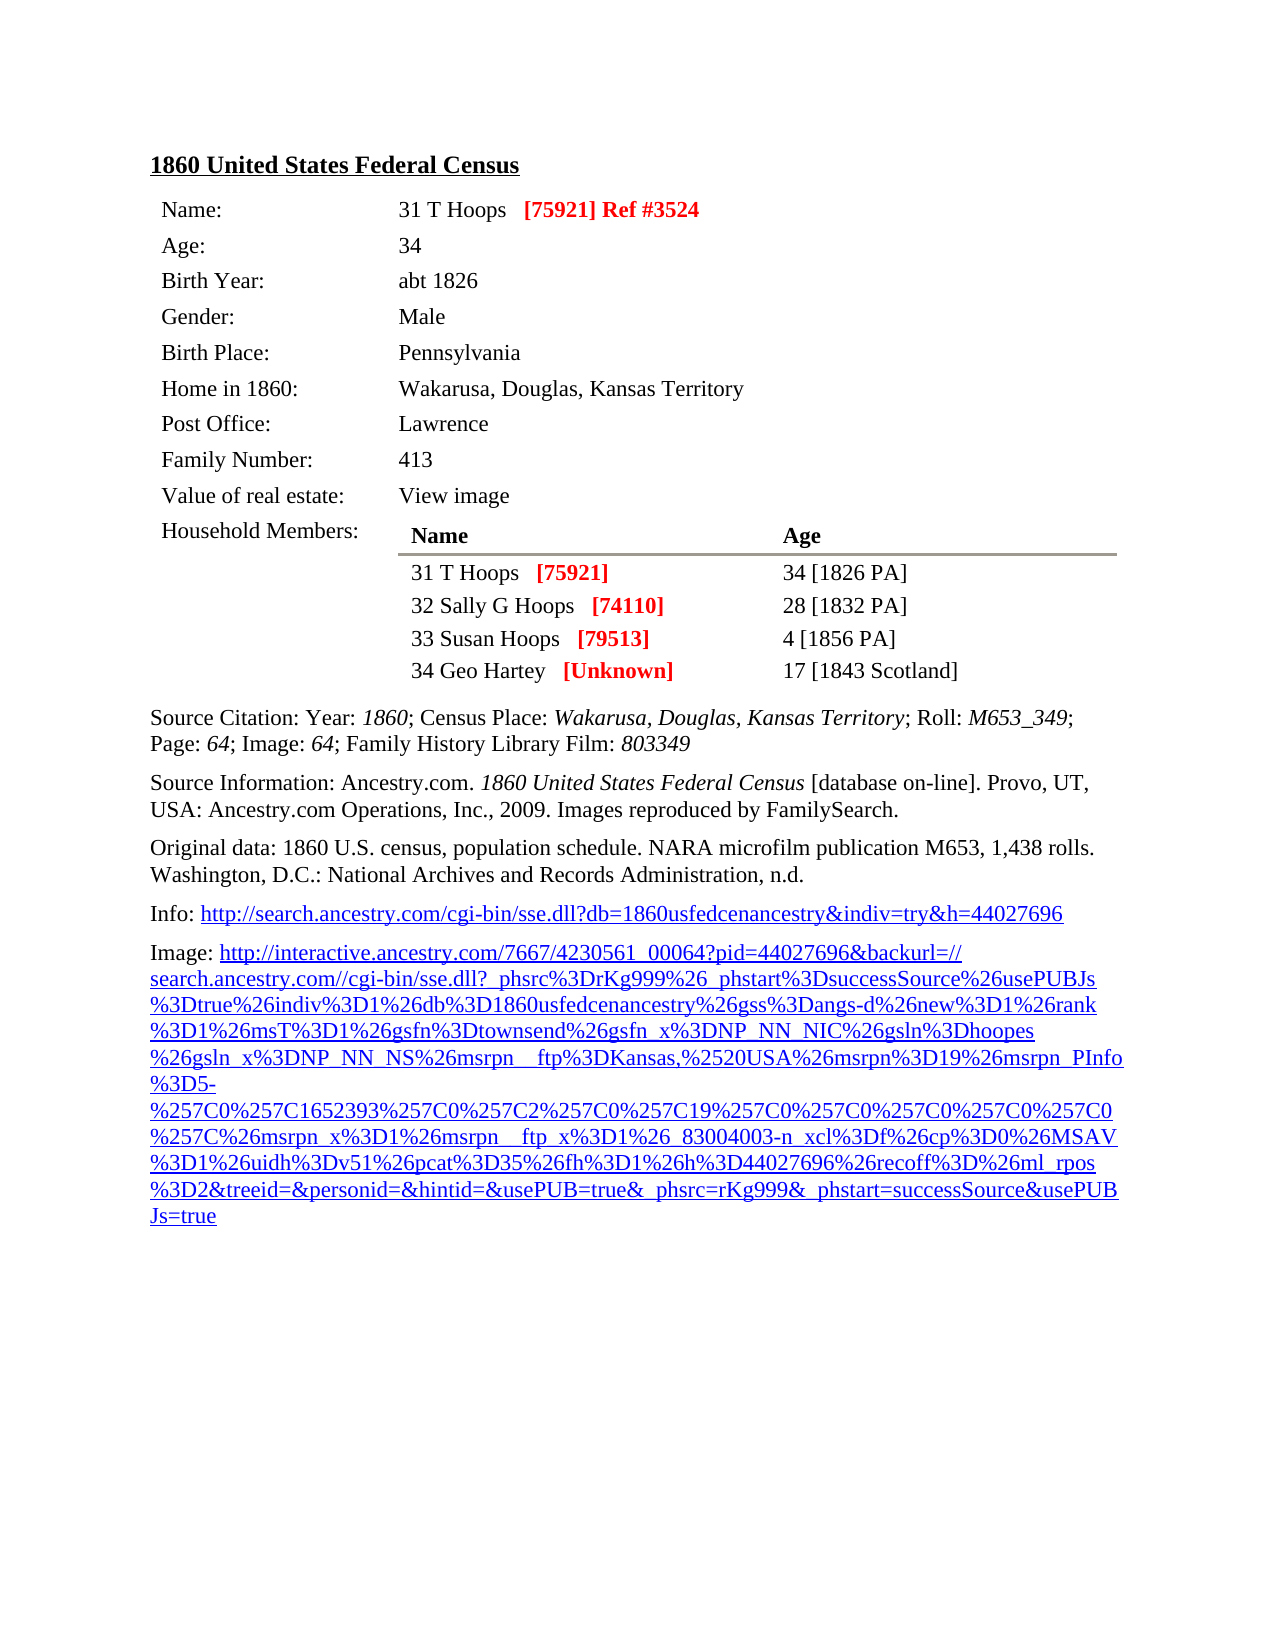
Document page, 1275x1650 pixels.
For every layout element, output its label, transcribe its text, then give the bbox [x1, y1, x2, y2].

table_cell Birth Place: [149, 334, 386, 370]
table_cell Family Number: [149, 441, 386, 477]
table_header Name: [149, 191, 386, 227]
text Source Citation: Year: 1860; Census Place: Wakarusa, Douglas, Kansas Territory; Roll: M653_349; Page: 64; Image: 64; Family History Library Film: 803349 [150, 704, 1125, 757]
table_cell Value of real estate: [149, 477, 386, 513]
table_cell Male [386, 299, 1136, 334]
table_cell Household Members: [149, 513, 386, 692]
table_cell Birth Year: [149, 263, 386, 298]
table_cell Wakarusa, Douglas, Kansas Territory [386, 370, 1136, 406]
text Image: http://interactive.ancestry.com/7667/4230561_00064?pid=44027696&backurl=//search.ancestry.com//cgi-bin/sse.dll?_phsrc%3DrKg999%26_phstart%3DsuccessSource%26usePUBJs%3Dtrue%26indiv%3D1%26db%3D1860usfedcenancestry%26gss%3Dangs-d%26new%3D1%26rank%3D1%26msT%3D1%26gsfn%3Dtownsend%26gsfn_x%3DNP_NN_NIC%26gsln%3Dhoopes%26gsln_x%3DNP_NN_NS%26msrpn__ftp%3DKansas,%2520USA%26msrpn%3D19%26msrpn_PInfo%3D5-%257C0%257C1652393%257C0%257C2%257C0%257C19%257C0%257C0%257C0%257C0%257C0%257C%26msrpn_x%3D1%26msrpn__ftp_x%3D1%26_83004003-n_xcl%3Df%26cp%3D0%26MSAV%3D1%26uidh%3Dv51%26pcat%3D35%26fh%3D1%26h%3D44027696%26recoff%3D%26ml_rpos%3D2&treeid=&personid=&hintid=&usePUB=true&_phsrc=rKg999&_phstart=successSource&usePUBJs=true [150, 938, 1125, 1228]
table_cell 34 [386, 227, 1136, 263]
text 1860 United States Federal Census [150, 150, 1125, 179]
table_cell 413 [386, 441, 1136, 477]
text Info: http://search.ancestry.com/cgi-bin/sse.dll?db=1860usfedcenancestry&indiv=try&h=44027696 [150, 900, 1125, 926]
table_cell Gender: [149, 299, 386, 334]
table_cell [386, 513, 1136, 692]
table_cell Lawrence [386, 406, 1136, 441]
table_cell abt 1826 [386, 263, 1136, 298]
table_cell Home in 1860: [149, 370, 386, 406]
table_cell Pennsylvania [386, 334, 1136, 370]
text Source Information: Ancestry.com. 1860 United States Federal Census [database on-line]. Provo, UT, USA: Ancestry.com Operations, Inc., 2009. Images reproduced by FamilySearch. [150, 769, 1125, 822]
table_cell Post Office: [149, 406, 386, 441]
text Original data: 1860 U.S. census, population schedule. NARA microfilm publication M653, 1,438 rolls. Washington, D.C.: National Archives and Records Administration, n.d. [150, 834, 1125, 887]
table_cell View image [386, 477, 1136, 513]
table_cell Age: [149, 227, 386, 263]
table_header 31 T Hoops [75921] Ref #3524 [386, 191, 1136, 227]
